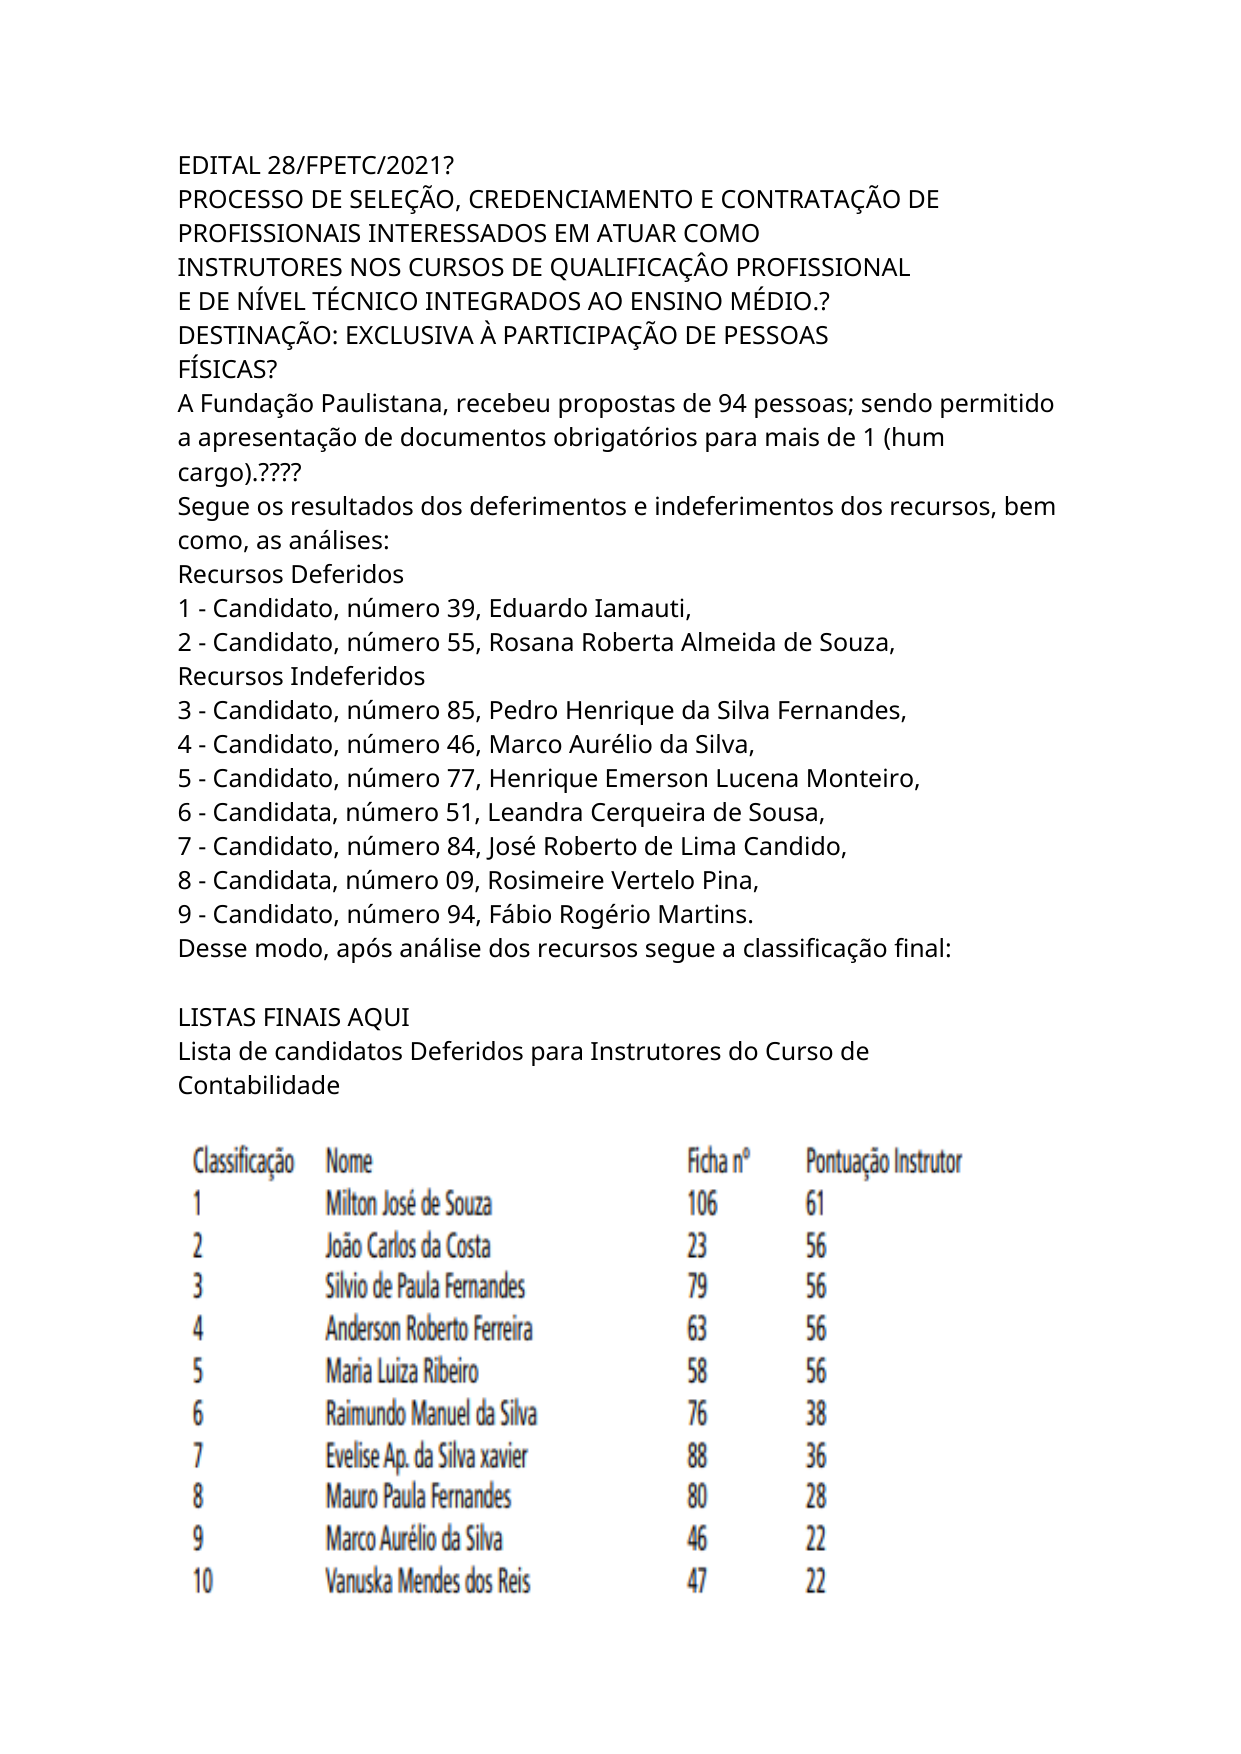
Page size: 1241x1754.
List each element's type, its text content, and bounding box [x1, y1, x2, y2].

text LISTAS FINAIS AQUI [177, 999, 1063, 1033]
text 6 - Candidata, número 51, Leandra Cerqueira de Sousa, [177, 795, 1063, 829]
text Recursos Indeferidos [177, 658, 1063, 693]
text Desse modo, após análise dos recursos segue a classificação final: [177, 931, 1063, 965]
text E DE NÍVEL TÉCNICO INTEGRADOS AO ENSINO MÉDIO.? [177, 284, 1063, 318]
text Segue os resultados dos deferimentos e indeferimentos dos recursos, bem como, as análises: [177, 488, 1063, 556]
text DESTINAÇÃO: EXCLUSIVA À PARTICIPAÇÃO DE PESSOAS [177, 318, 1063, 352]
text 5 - Candidato, número 77, Henrique Emerson Lucena Monteiro, [177, 761, 1063, 795]
picture [177, 1135, 976, 1606]
text 3 - Candidato, número 85, Pedro Henrique da Silva Fernandes, [177, 693, 1063, 727]
text INSTRUTORES NOS CURSOS DE QUALIFICAÇÂO PROFISSIONAL [177, 250, 1063, 284]
text 7 - Candidato, número 84, José Roberto de Lima Candido, [177, 829, 1063, 863]
text EDITAL 28/FPETC/2021? [177, 148, 1063, 182]
text 1 - Candidato, número 39, Eduardo Iamauti, [177, 590, 1063, 624]
text 9 - Candidato, número 94, Fábio Rogério Martins. [177, 897, 1063, 931]
text PROCESSO DE SELEÇÃO, CREDENCIAMENTO E CONTRATAÇÃO DE PROFISSIONAIS INTERESSADOS EM ATUAR COMO [177, 182, 1063, 250]
text 2 - Candidato, número 55, Rosana Roberta Almeida de Souza, [177, 624, 1063, 658]
text 4 - Candidato, número 46, Marco Aurélio da Silva, [177, 727, 1063, 761]
text Contabilidade [177, 1067, 1063, 1101]
text 8 - Candidata, número 09, Rosimeire Vertelo Pina, [177, 863, 1063, 897]
text Lista de candidatos Deferidos para Instrutores do Curso de [177, 1033, 1063, 1067]
text A Fundação Paulistana, recebeu propostas de 94 pessoas; sendo permitido a apresentação de documentos obrigatórios para mais de 1 (hum cargo).???? [177, 386, 1063, 488]
text FÍSICAS? [177, 352, 1063, 386]
text Recursos Deferidos [177, 556, 1063, 590]
